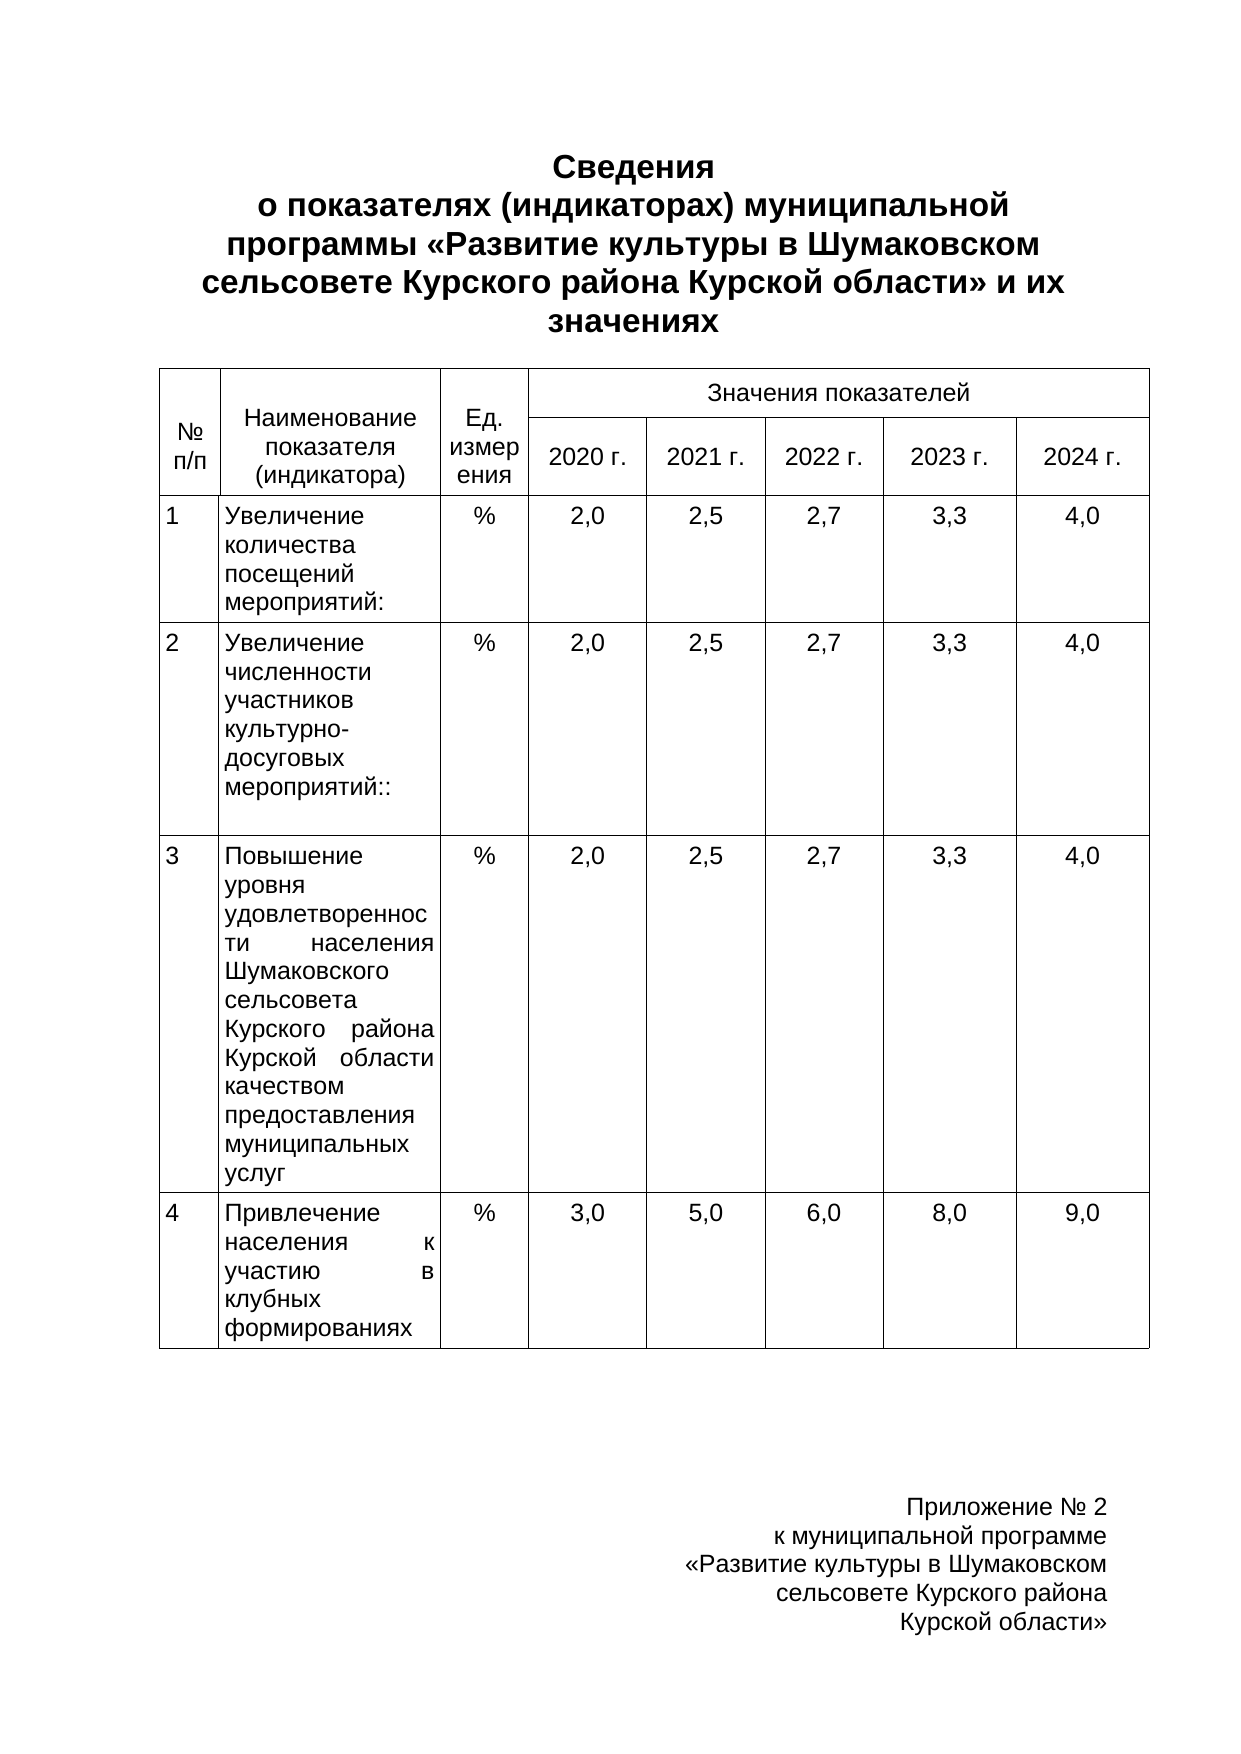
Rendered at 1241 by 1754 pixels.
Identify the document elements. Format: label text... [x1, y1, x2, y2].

table_cell % [441, 496, 528, 622]
table_cell 4 [160, 1193, 218, 1348]
table_cell 2,5 [647, 623, 765, 835]
table_cell 2,5 [647, 496, 765, 622]
table_cell 2023 г. [884, 418, 1016, 495]
table_cell 3,3 [884, 623, 1016, 835]
table_cell 2,7 [766, 496, 883, 622]
text Сведения [159, 147, 1107, 185]
table_cell 1 [160, 496, 218, 622]
table_header Значения показателей [529, 369, 1149, 417]
table_cell 3,3 [884, 496, 1016, 622]
title о показателях (индикаторах) муниципальной программы «Развитие культуры в Шумаковском сельсовете Курского района Курской области» и их значениях [159, 185, 1107, 339]
text Приложение № 2 [159, 1492, 1107, 1521]
text к муниципальной программе [159, 1521, 1107, 1549]
table_cell 3 [160, 836, 218, 1192]
table_header Ед. измерения [441, 369, 528, 495]
text Курской области» [159, 1607, 1107, 1636]
table_cell % [441, 836, 528, 1192]
table_cell 2,7 [766, 623, 883, 835]
table_cell 2022 г. [766, 418, 883, 495]
table_cell 4,0 [1017, 623, 1149, 835]
table_cell 3,3 [884, 836, 1016, 1192]
table_cell 2 [160, 623, 218, 835]
table_cell 4,0 [1017, 496, 1149, 622]
table_cell Увеличение количества посещений мероприятий: [219, 496, 440, 622]
table_cell % [441, 1193, 528, 1348]
table_cell 3,0 [529, 1193, 646, 1348]
table_cell 2,0 [529, 623, 646, 835]
table_cell 2,0 [529, 496, 646, 622]
table_cell Повышение уровня удовлетворенности населения Шумаковского сельсовета Курского района Курской области качеством предоставления муниципальных услуг [219, 836, 440, 1192]
table_cell 2021 г. [647, 418, 765, 495]
text сельсовете Курского района [159, 1578, 1107, 1607]
table_header Наименование показателя (индикатора) [221, 369, 440, 495]
table_cell 2,5 [647, 836, 765, 1192]
table_cell 5,0 [647, 1193, 765, 1348]
table_header № п/п [160, 369, 220, 495]
table_cell 2,0 [529, 836, 646, 1192]
text «Развитие культуры в Шумаковском [159, 1549, 1107, 1578]
table_cell % [441, 623, 528, 835]
table_cell 2020 г. [529, 418, 646, 495]
table_cell 9,0 [1017, 1193, 1149, 1348]
table_cell 6,0 [766, 1193, 883, 1348]
table_cell Увеличение численности участников культурно-досуговых мероприятий:: [219, 623, 440, 835]
table_cell 8,0 [884, 1193, 1016, 1348]
table_cell 4,0 [1017, 836, 1149, 1192]
table_cell 2024 г. [1017, 418, 1149, 495]
table_cell Привлечение населения к участию в клубных формированиях [219, 1193, 440, 1348]
table_cell 2,7 [766, 836, 883, 1192]
